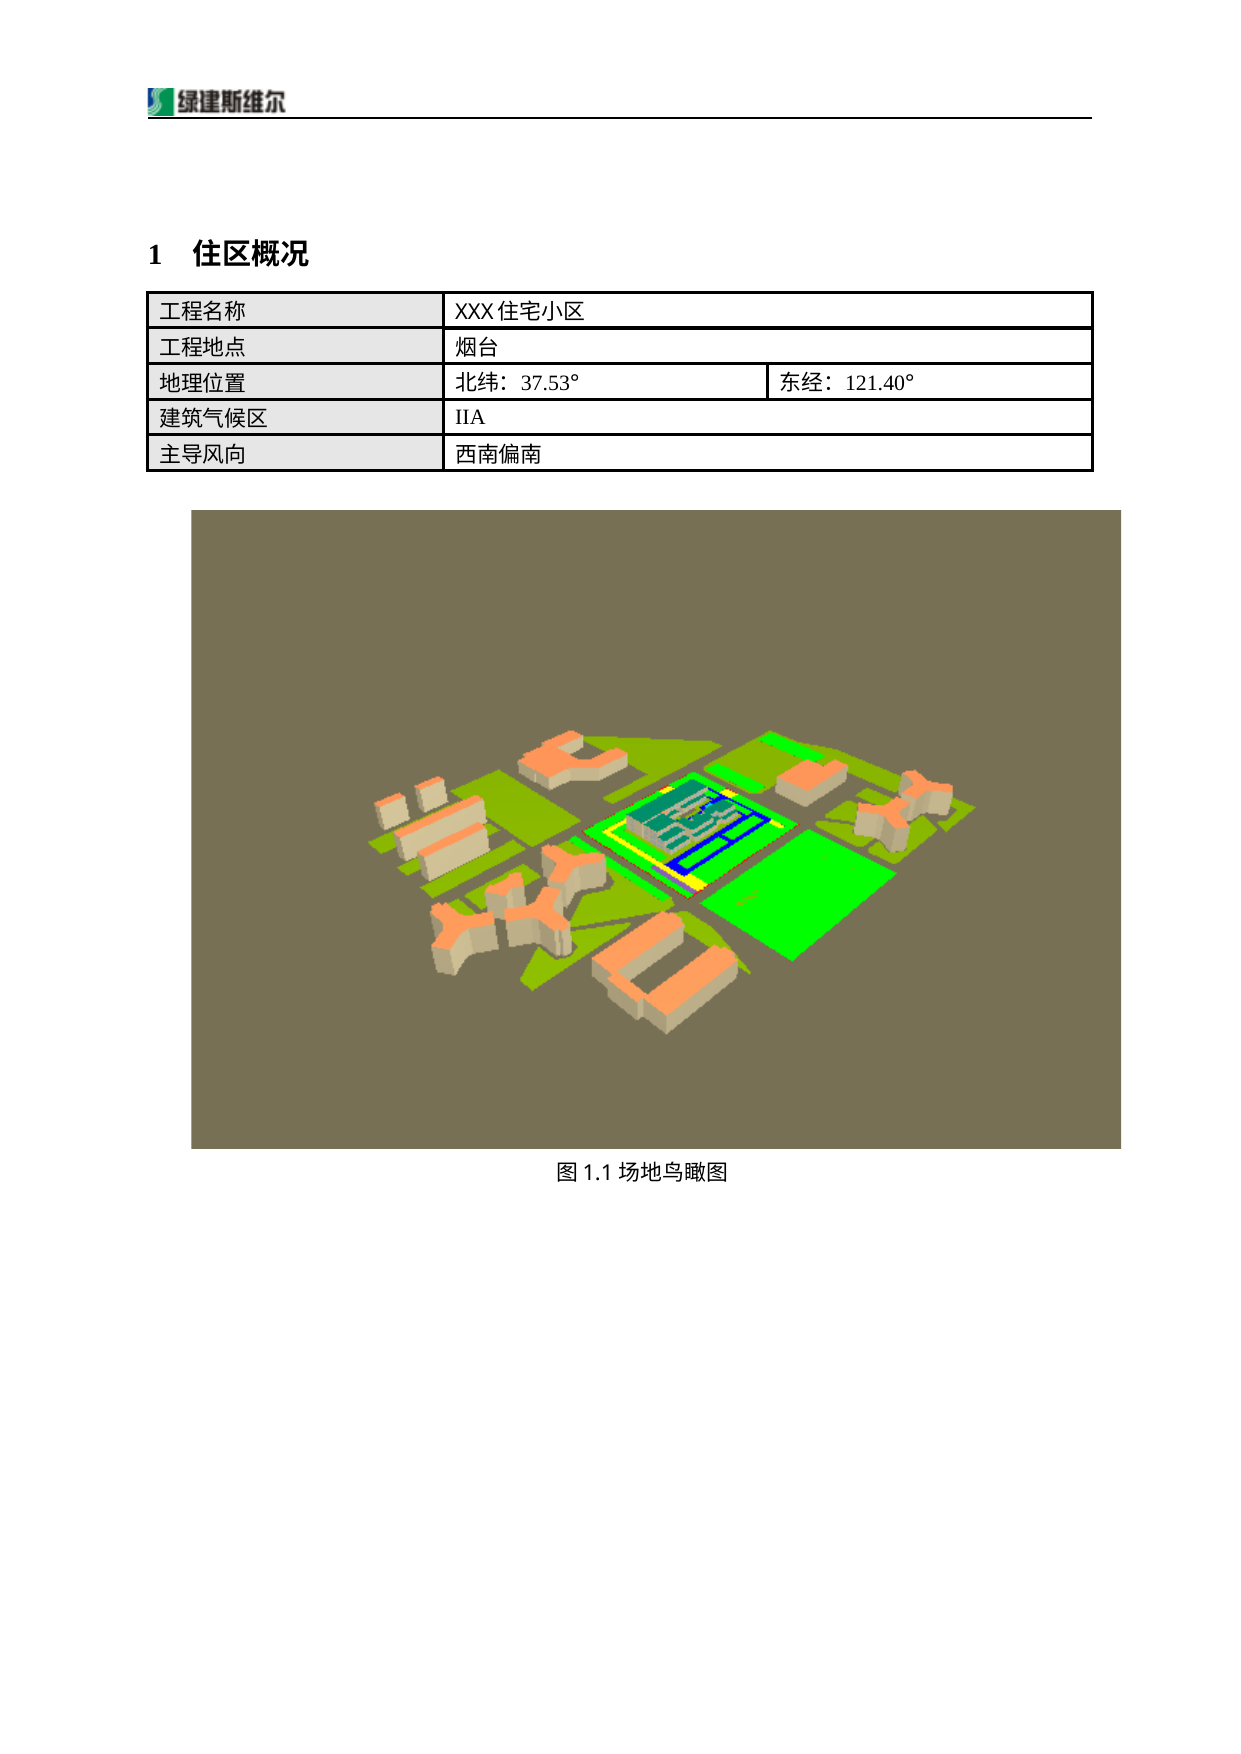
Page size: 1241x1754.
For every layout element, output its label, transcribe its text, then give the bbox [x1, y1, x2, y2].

table_cell IIA [445, 401, 1091, 433]
table_cell 西南偏南 [445, 436, 1091, 469]
picture [191, 510, 1122, 1149]
table_cell 地理位置 [149, 365, 442, 398]
subtitle 住区概况 [148, 219, 1092, 284]
table_header 工程名称 [149, 294, 442, 326]
table_header XXX住宅小区 [445, 294, 1091, 326]
table_cell 烟台 [445, 330, 1091, 362]
table_cell 建筑气候区 [149, 401, 442, 433]
table_cell 东经：121.40° [769, 365, 1091, 398]
picture [147, 88, 289, 116]
text 图1.1 场地鸟瞰图 [148, 1154, 1092, 1187]
table_cell 北纬：37.53° [445, 365, 766, 398]
table_cell 工程地点 [149, 329, 442, 362]
table_cell 主导风向 [149, 436, 442, 469]
